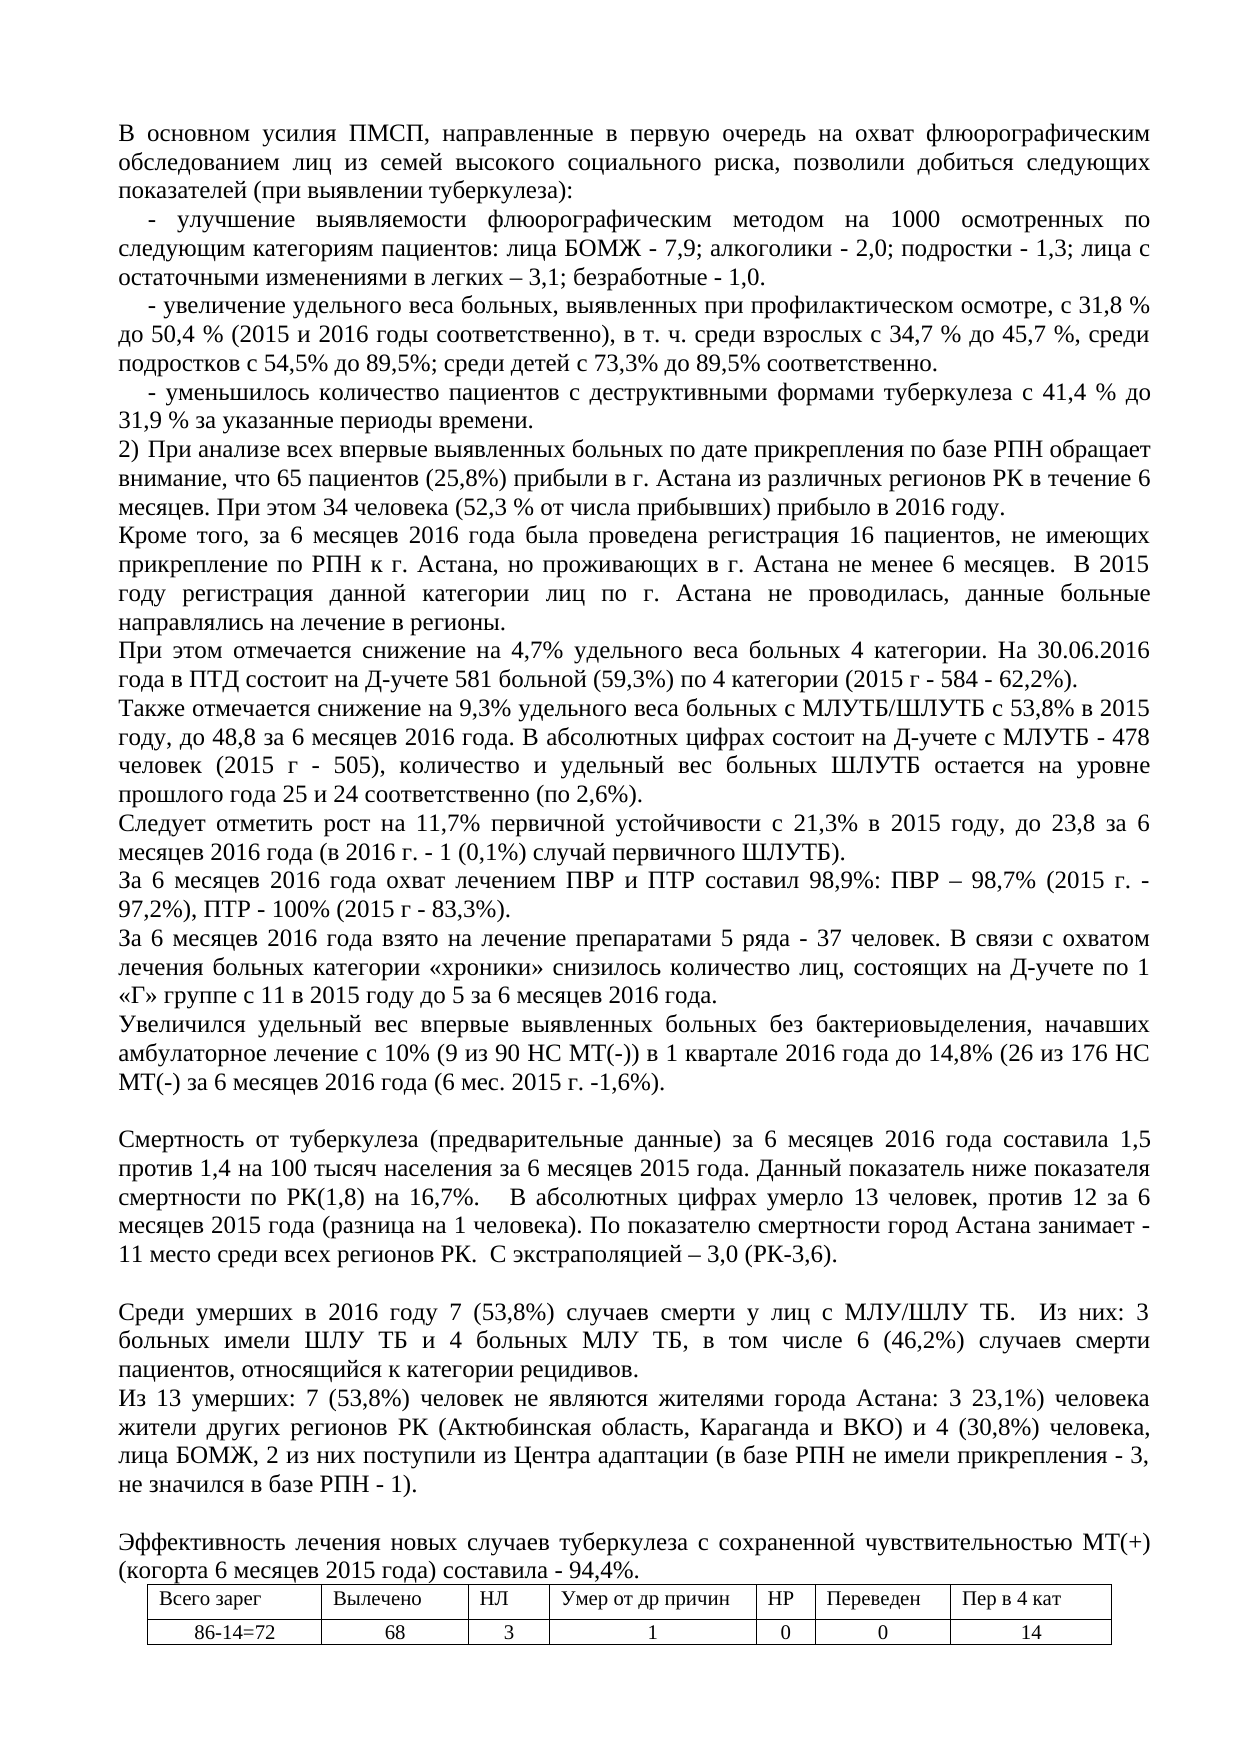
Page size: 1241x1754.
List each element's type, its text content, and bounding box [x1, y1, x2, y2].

text За 6 месяцев 2016 года взято на лечение препаратами 5 ряда - 37 человек. В связи с охватом лечения больных категории «хроники» снизилось количество лиц, состоящих на Д-учете по 1 «Г» группе с 11 в 2015 году до 5 за 6 месяцев 2016 года. [118, 923, 1152, 1009]
text За 6 месяцев 2016 года охват лечением ПВР и ПТР составил 98,9%: ПВР – 98,7% (2015 г. - 97,2%), ПТР - 100% (2015 г - 83,3%). [118, 866, 1152, 923]
table_header Вылечено [322, 1585, 468, 1619]
table_cell 68 [322, 1620, 468, 1644]
table_header Переведен [816, 1585, 950, 1619]
list Кроме того, за 6 месяцев 2016 года была проведена регистрация 16 пациентов, не имеющих прикрепление по РПН к г. Астана, но проживающих в г. Астана не менее 6 месяцев. В 2015 году регистрация данной категории лиц по г. Астана не проводилась, данные больные направлялись на лечение в регионы. [118, 521, 1152, 636]
list Из 13 умерших: 7 (53,8%) человек не являются жителями города Астана: 3 23,1%) человека жители других регионов РК (Актюбинская область, Караганда и ВКО) и 4 (30,8%) человека, лица БОМЖ, 2 из них поступили из Центра адаптации (в базе РПН не имели прикрепления - 3, не значился в базе РПН - 1). [118, 1383, 1152, 1498]
list - увеличение удельного веса больных, выявленных при профилактическом осмотре, с 31,8 % до 50,4 % (2015 и 2016 годы соответственно), в т. ч. среди взрослых с 34,7 % до 45,7 %, среди подростков с 54,5% до 89,5%; среди детей с 73,3% до 89,5% соответственно. [118, 291, 1152, 377]
list Среди умерших в 2016 году 7 (53,8%) случаев смерти у лиц с МЛУ/ШЛУ ТБ. Из них: 3 больных имели ШЛУ ТБ и 4 больных МЛУ ТБ, в том числе 6 (46,2%) случаев смерти пациентов, относящийся к категории рецидивов. [118, 1297, 1152, 1383]
table_cell 14 [951, 1620, 1111, 1644]
table_header НЛ [469, 1585, 549, 1619]
table_header Умер от др причин [550, 1585, 756, 1619]
text Также отмечается снижение на 9,3% удельного веса больных с МЛУТБ/ШЛУТБ с 53,8% в 2015 году, до 48,8 за 6 месяцев 2016 года. В абсолютных цифрах состоит на Д-учете с МЛУТБ - 478 человек (2015 г - 505), количество и удельный вес больных ШЛУТБ остается на уровне прошлого года 25 и 24 соответственно (по 2,6%). [118, 693, 1152, 808]
list Увеличился удельный вес впервые выявленных больных без бактериовыделения, начавших амбулаторное лечение с 10% (9 из 90 НС МТ(-)) в 1 квартале 2016 года до 14,8% (26 из 176 НС МТ(-) за 6 месяцев 2016 года (6 мес. 2015 г. -1,6%). [118, 1009, 1152, 1096]
table_header Всего зарег [148, 1585, 321, 1619]
table_header Пер в 4 кат [951, 1585, 1111, 1619]
list - улучшение выявляемости флюорографическим методом на 1000 осмотренных по следующим категориям пациентов: лица БОМЖ - 7,9; алкоголики - 2,0; подростки - 1,3; лица с остаточными изменениями в легких – 3,1; безработные - 1,0. [118, 204, 1152, 291]
list - уменьшилось количество пациентов с деструктивными формами туберкулеза с 41,4 % до 31,9 % за указанные периоды времени. [118, 377, 1152, 434]
table_cell 0 [757, 1620, 815, 1644]
table_header НР [757, 1585, 815, 1619]
list Эффективность лечения новых случаев туберкулеза с сохраненной чувствительностью МТ(+) (когорта 6 месяцев 2015 года) составила - 94,4%. [118, 1527, 1152, 1584]
list Смертность от туберкулеза (предварительные данные) за 6 месяцев 2016 года составила 1,5 против 1,4 на 100 тысяч населения за 6 месяцев 2015 года. Данный показатель ниже показателя смертности по РК(1,8) на 16,7%. В абсолютных цифрах умерло 13 человек, против 12 за 6 месяцев 2015 года (разница на 1 человека). По показателю смертности город Астана занимает -11 место среди всех регионов РК. С экстраполяцией – 3,0 (РК-3,6). [118, 1124, 1152, 1268]
list При анализе всех впервые выявленных больных по дате прикрепления по базе РПН обращает внимание, что 65 пациентов (25,8%) прибыли в г. Астана из различных регионов РК в течение 6 месяцев. При этом 34 человека (52,3 % от числа прибывших) прибыло в 2016 году. [118, 434, 1152, 521]
table_cell 1 [550, 1620, 756, 1644]
text При этом отмечается снижение на 4,7% удельного веса больных 4 категории. На 30.06.2016 года в ПТД состоит на Д-учете 581 больной (59,3%) по 4 категории (2015 г - 584 - 62,2%). [118, 636, 1152, 693]
table_cell 3 [469, 1620, 549, 1644]
table_cell 86-14=72 [148, 1620, 321, 1644]
table_cell 0 [816, 1620, 950, 1644]
list В основном усилия ПМСП, направленные в первую очередь на охват флюорографическим обследованием лиц из семей высокого социального риска, позволили добиться следующих показателей (при выявлении туберкулеза): [118, 118, 1152, 204]
text Следует отметить рост на 11,7% первичной устойчивости с 21,3% в 2015 году, до 23,8 за 6 месяцев 2016 года (в 2016 г. - 1 (0,1%) случай первичного ШЛУТБ). [118, 808, 1152, 866]
